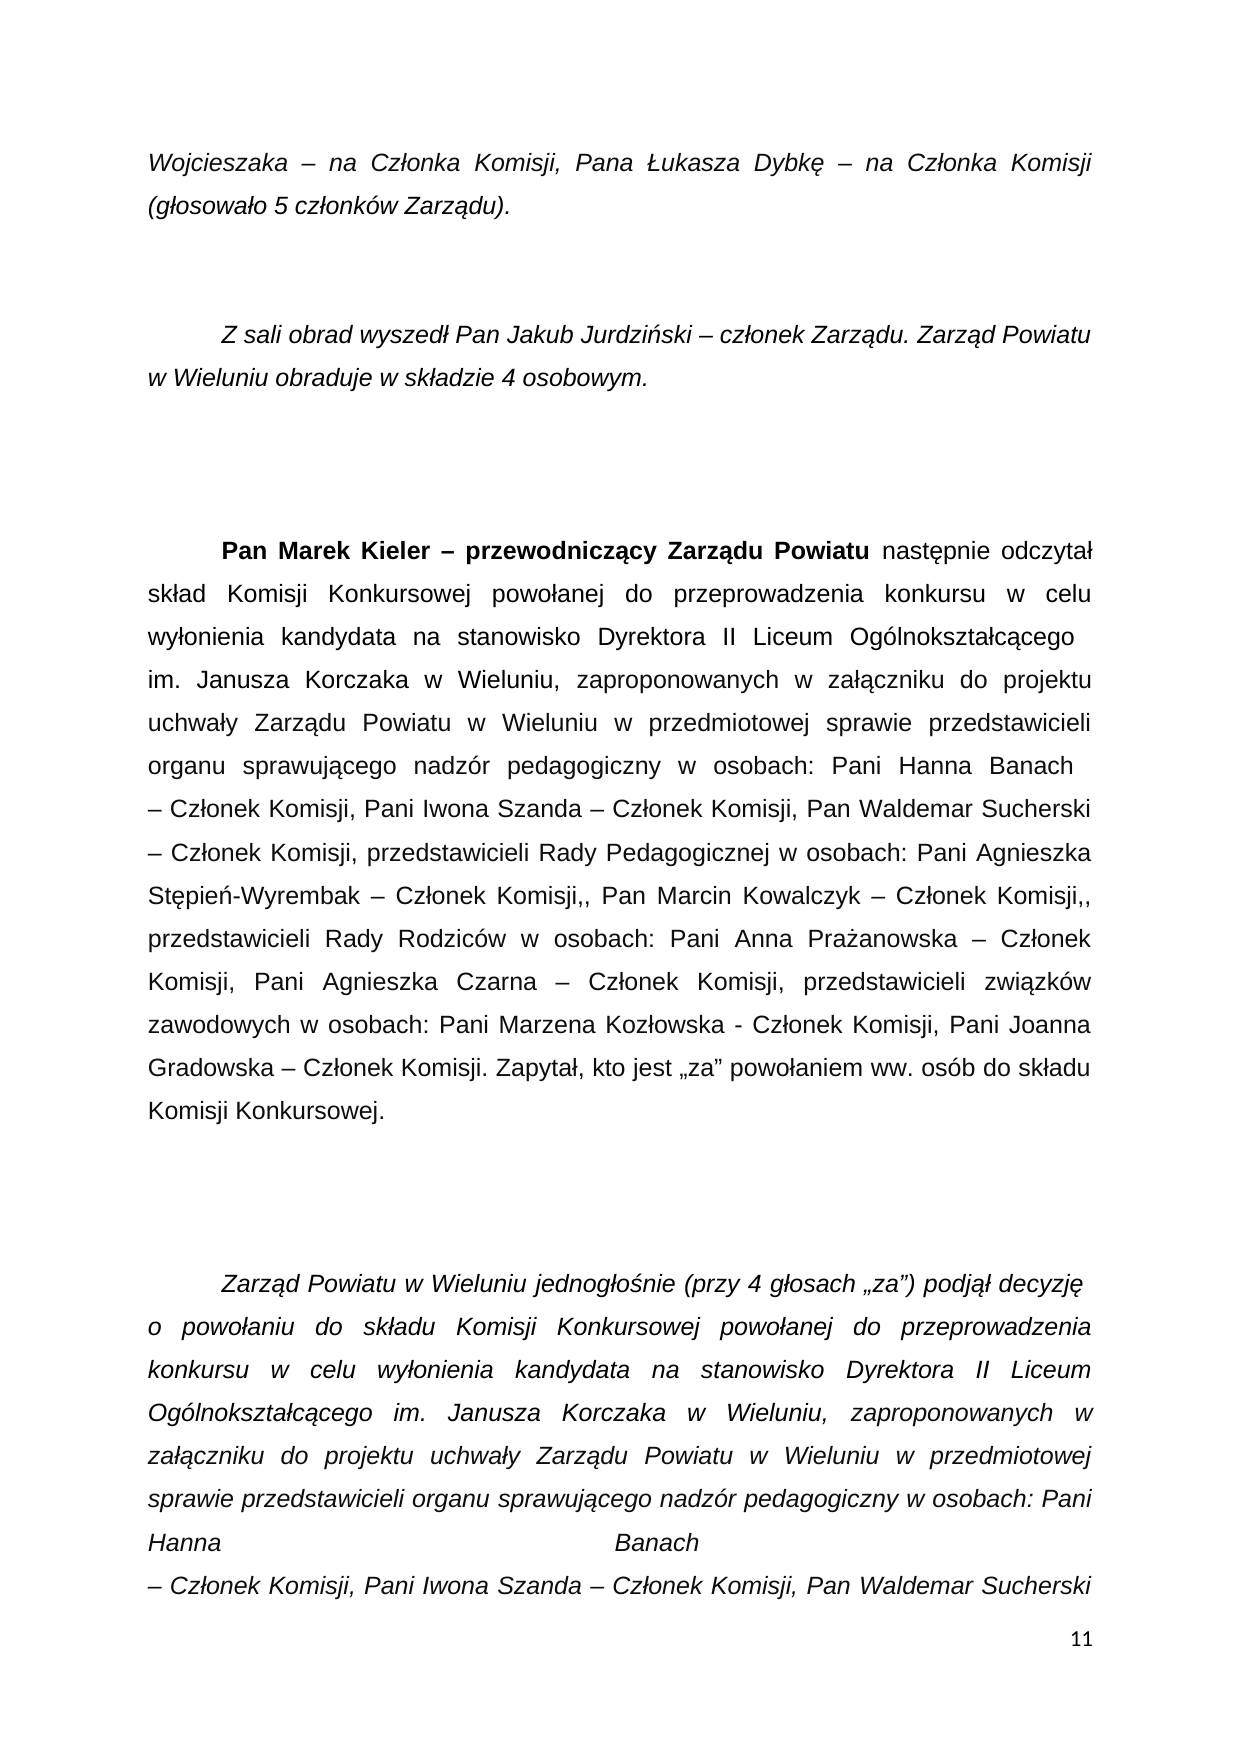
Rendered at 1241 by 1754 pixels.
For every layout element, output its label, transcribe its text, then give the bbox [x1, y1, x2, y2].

text Pan Marek Kieler – przewodniczący Zarządu Powiatu następnie odczytał skład Komisji Konkursowej powołanej do przeprowadzenia konkursu w celu wyłonienia kandydata na stanowisko Dyrektora II Liceum Ogólnokształcącego im. Janusza Korczaka w Wieluniu, zaproponowanych w załączniku do projektu uchwały Zarządu Powiatu w Wieluniu w przedmiotowej sprawie przedstawicieli organu sprawującego nadzór pedagogiczny w osobach: Pani Hanna Banach – Członek Komisji, Pani Iwona Szanda – Członek Komisji, Pan Waldemar Sucherski – Członek Komisji, przedstawicieli Rady Pedagogicznej w osobach: Pani Agnieszka Stępień-Wyrembak – Członek Komisji,, Pan Marcin Kowalczyk – Członek Komisji,, przedstawicieli Rady Rodziców w osobach: Pani Anna Prażanowska – Członek Komisji, Pani Agnieszka Czarna – Członek Komisji, przedstawicieli związków zawodowych w osobach: Pani Marzena Kozłowska - Członek Komisji, Pani Joanna Gradowska – Członek Komisji. Zapytał, kto jest „za” powołaniem ww. osób do składu Komisji Konkursowej. [148, 536, 1093, 1125]
text Z sali obrad wyszedł Pan Jakub Jurdziński – członek Zarządu. Zarząd Powiatu w Wieluniu obraduje w składzie 4 osobowym. [148, 320, 1093, 392]
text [148, 1269, 1093, 1599]
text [148, 148, 1093, 219]
